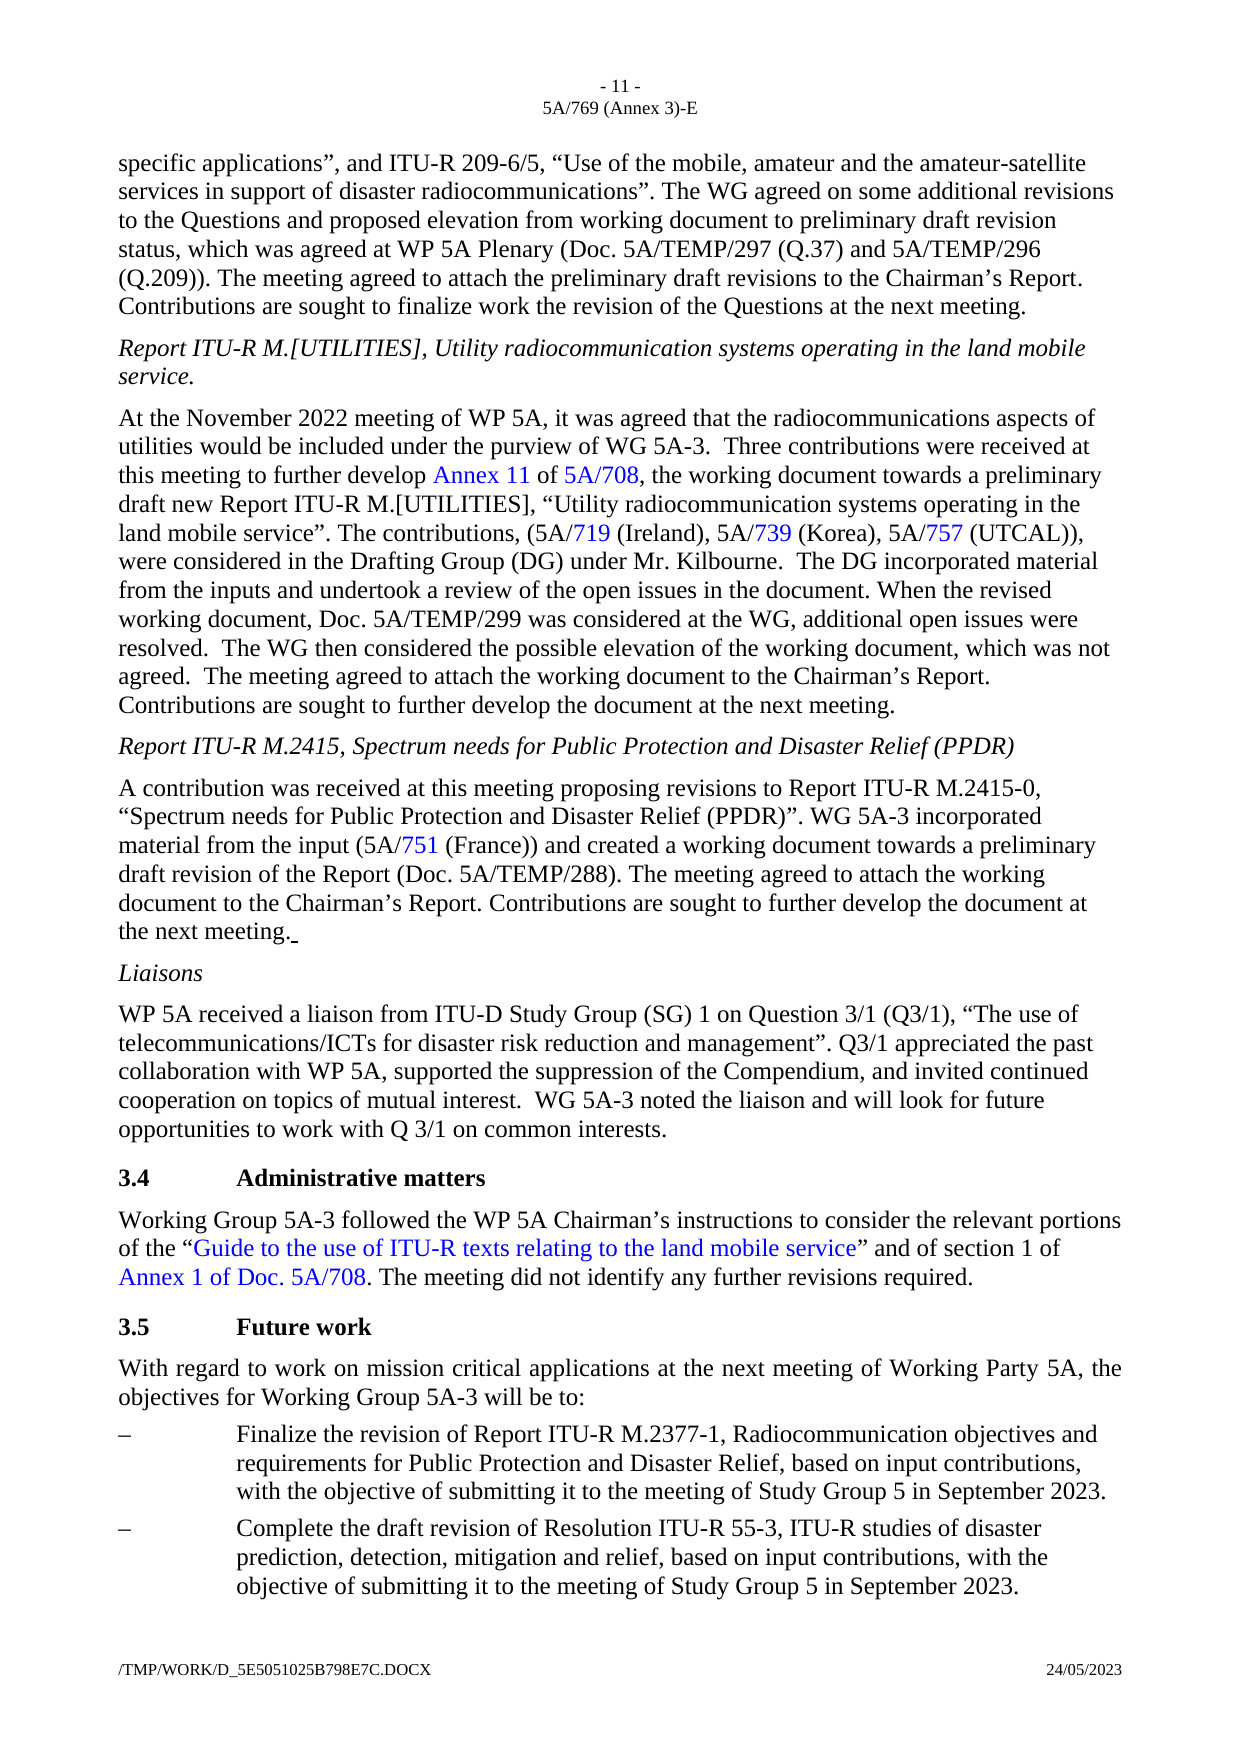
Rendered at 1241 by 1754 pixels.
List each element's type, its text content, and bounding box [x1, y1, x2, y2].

text – Complete the draft revision of Resolution ITU-R 55-3, ITU-R studies of disaster prediction, detection, mitigation and relief, based on input contributions, with the objective of submitting it to the meeting of Study Group 5 in September 2023. [118, 1513, 1122, 1600]
text Report ITU-R M.[UTILITIES], Utility radiocommunication systems operating in the land mobile service. [118, 333, 1122, 390]
text A contribution was received at this meeting proposing revisions to Report ITU-R M.2415-0, “Spectrum needs for Public Protection and Disaster Relief (PPDR)”. WG 5A-3 incorporated material from the input (5A/751 (France)) and created a working document towards a preliminary draft revision of the Report (Doc. 5A/TEMP/288). The meeting agreed to attach the working document to the Chairman’s Report. Contributions are sought to further develop the document at the next meeting. [118, 773, 1122, 945]
text WP 5A received a liaison from ITU-D Study Group (SG) 1 on Question 3/1 (Q3/1), “The use of telecommunications/ICTs for disaster risk reduction and management”. Q3/1 appreciated the past collaboration with WP 5A, supported the suppression of the Compendium, and invited continued cooperation on topics of mutual interest. WG 5A-3 noted the liaison and will look for future opportunities to work with Q 3/1 on common interests. [118, 999, 1122, 1143]
text At the November 2022 meeting of WP 5A, it was agreed that the radiocommunications aspects of utilities would be included under the purview of WG 5A-3. Three contributions were received at this meeting to further develop Annex 11 of 5A/708, the working document towards a preliminary draft new Report ITU-R M.[UTILITIES], “Utility radiocommunication systems operating in the land mobile service”. The contributions, (5A/719 (Ireland), 5A/739 (Korea), 5A/757 (UTCAL)), were considered in the Drafting Group (DG) under Mr. Kilbourne. The DG incorporated material from the inputs and undertook a review of the open issues in the document. When the revised working document, Doc. 5A/TEMP/299 was considered at the WG, additional open issues were resolved. The WG then considered the possible elevation of the working document, which was not agreed. The meeting agreed to attach the working document to the Chairman’s Report. Contributions are sought to further develop the document at the next meeting. [118, 403, 1122, 719]
subtitle 3.5 Future work [118, 1312, 1122, 1341]
text – Finalize the revision of Report ITU-R M.2377-1, Radiocommunication objectives and requirements for Public Protection and Disaster Relief, based on input contributions, with the objective of submitting it to the meeting of Study Group 5 in September 2023. [118, 1419, 1122, 1505]
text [118, 148, 1122, 320]
subtitle 3.4 Administrative matters [118, 1163, 1122, 1192]
text Report ITU-R M.2415, Spectrum needs for Public Protection and Disaster Relief (PPDR) [118, 731, 1122, 760]
text Liaisons [118, 958, 1122, 986]
text With regard to work on mission critical applications at the next meeting of Working Party 5A, the objectives for Working Group 5A-3 will be to: [118, 1353, 1122, 1411]
text Working Group 5A-3 followed the WP 5A Chairman’s instructions to consider the relevant portions of the “Guide to the use of ITU-R texts relating to the land mobile service” and of section 1 of Annex 1 of Doc. 5A/708. The meeting did not identify any further revisions required. [118, 1205, 1122, 1291]
